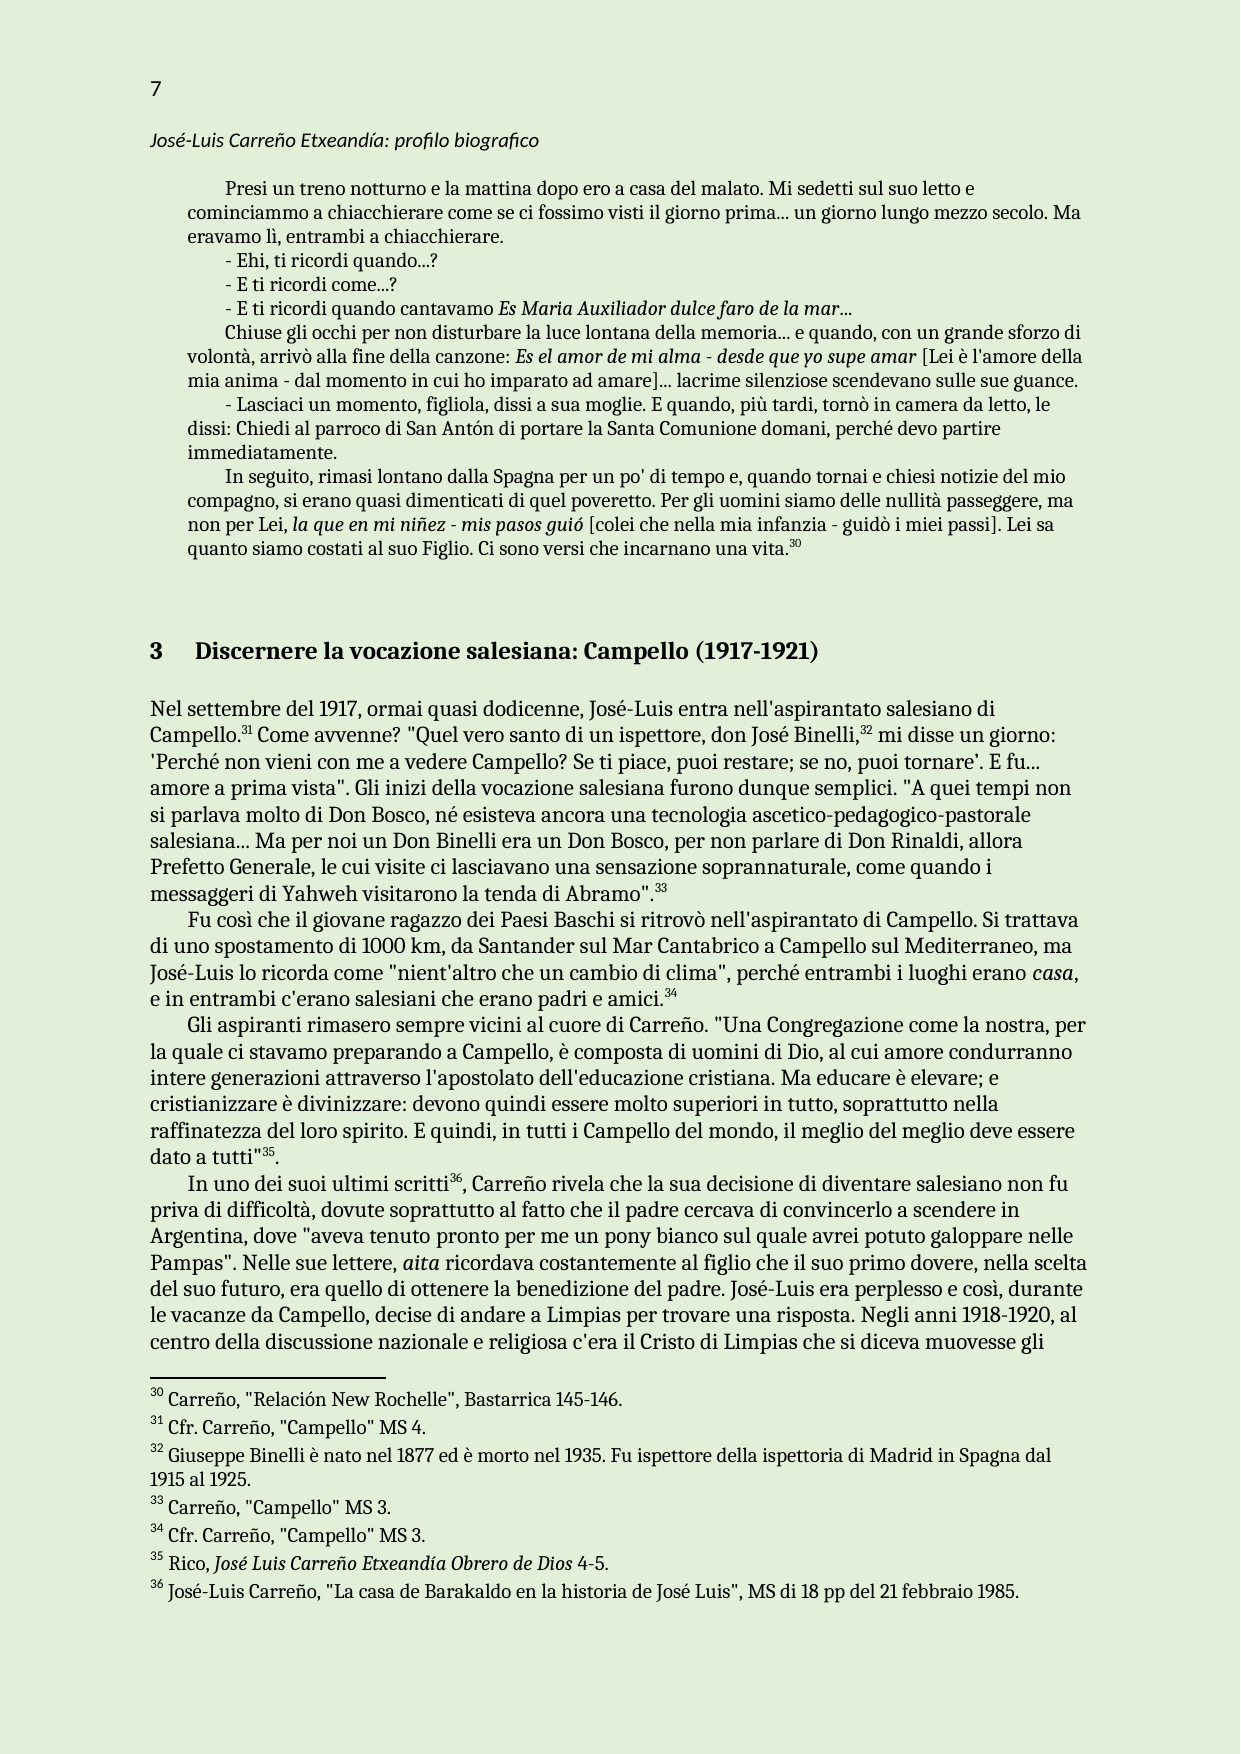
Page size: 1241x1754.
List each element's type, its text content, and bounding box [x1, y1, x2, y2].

text In seguito, rimasi lontano dalla Spagna per un po' di tempo e, quando tornai e chiesi notizie del mio compagno, si erano quasi dimenticati di quel poveretto. Per gli uomini siamo delle nullità passeggere, ma non per Lei, la que en mi niñez - mis pasos guió [colei che nella mia infanzia - guidò i miei passi]. Lei sa quanto siamo costati al suo Figlio. Ci sono versi che incarnano una vita. [187, 464, 1090, 560]
text Gli aspiranti rimasero sempre vicini al cuore di Carreño. "Una Congregazione come la nostra, per la quale ci stavamo preparando a Campello, è composta di uomini di Dio, al cui amore condurranno intere generazioni attraverso l'apostolato dell'educazione cristiana. Ma educare è elevare; e cristianizzare è divinizzare: devono quindi essere molto superiori in tutto, soprattutto nella raffinatezza del loro spirito. E quindi, in tutti i Campello del mondo, il meglio del meglio deve essere dato a tutti". [150, 1012, 1090, 1170]
text Presi un treno notturno e la mattina dopo ero a casa del malato. Mi sedetti sul suo letto e cominciammo a chiacchierare come se ci fossimo visti il giorno prima... un giorno lungo mezzo secolo. Ma eravamo lì, entrambi a chiacchierare. [187, 177, 1090, 249]
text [150, 1170, 1090, 1355]
text Chiuse gli occhi per non disturbare la luce lontana della memoria... e quando, con un grande sforzo di volontà, arrivò alla fine della canzone: Es el amor de mi alma - desde que yo supe amar [Lei è l'amore della mia anima - dal momento in cui ho imparato ad amare]... lacrime silenziose scendevano sulle sue guance. [187, 321, 1090, 392]
text - E ti ricordi quando cantavamo Es Maria Auxiliador dulce faro de la mar... [187, 297, 1090, 321]
text - Lasciaci un momento, figliola, dissi a sua moglie. E quando, più tardi, tornò in camera da letto, le dissi: Chiedi al parroco di San Antón di portare la Santa Comunione domani, perché devo partire immediatamente. [187, 392, 1090, 464]
text Fu così che il giovane ragazzo dei Paesi Baschi si ritrovò nell'aspirantato di Campello. Si trattava di uno spostamento di 1000 km, da Santander sul Mar Cantabrico a Campello sul Mediterraneo, ma José-Luis lo ricorda come "nient'altro che un cambio di clima", perché entrambi i luoghi erano casa, e in entrambi c'erano salesiani che erano padri e amici. [150, 907, 1090, 1012]
text Nel settembre del 1917, ormai quasi dodicenne, José-Luis entra nell'aspirantato salesiano di Campello. Come avvenne? "Quel vero santo di un ispettore, don José Binelli, mi disse un giorno: 'Perché non vieni con me a vedere Campello? Se ti piace, puoi restare; se no, puoi tornare’. E fu... amore a prima vista". Gli inizi della vocazione salesiana furono dunque semplici. "A quei tempi non si parlava molto di Don Bosco, né esisteva ancora una tecnologia ascetico-pedagogico-pastorale salesiana... Ma per noi un Don Binelli era un Don Bosco, per non parlare di Don Rinaldi, allora Prefetto Generale, le cui visite ci lasciavano una sensazione soprannaturale, come quando i messaggeri di Yahweh visitarono la tenda di Abramo". [150, 696, 1090, 907]
text - E ti ricordi come...? [187, 273, 1090, 297]
subtitle Discernere la vocazione salesiana: Campello (1917-1921) [150, 637, 1090, 665]
text - Ehi, ti ricordi quando...? [187, 249, 1090, 273]
